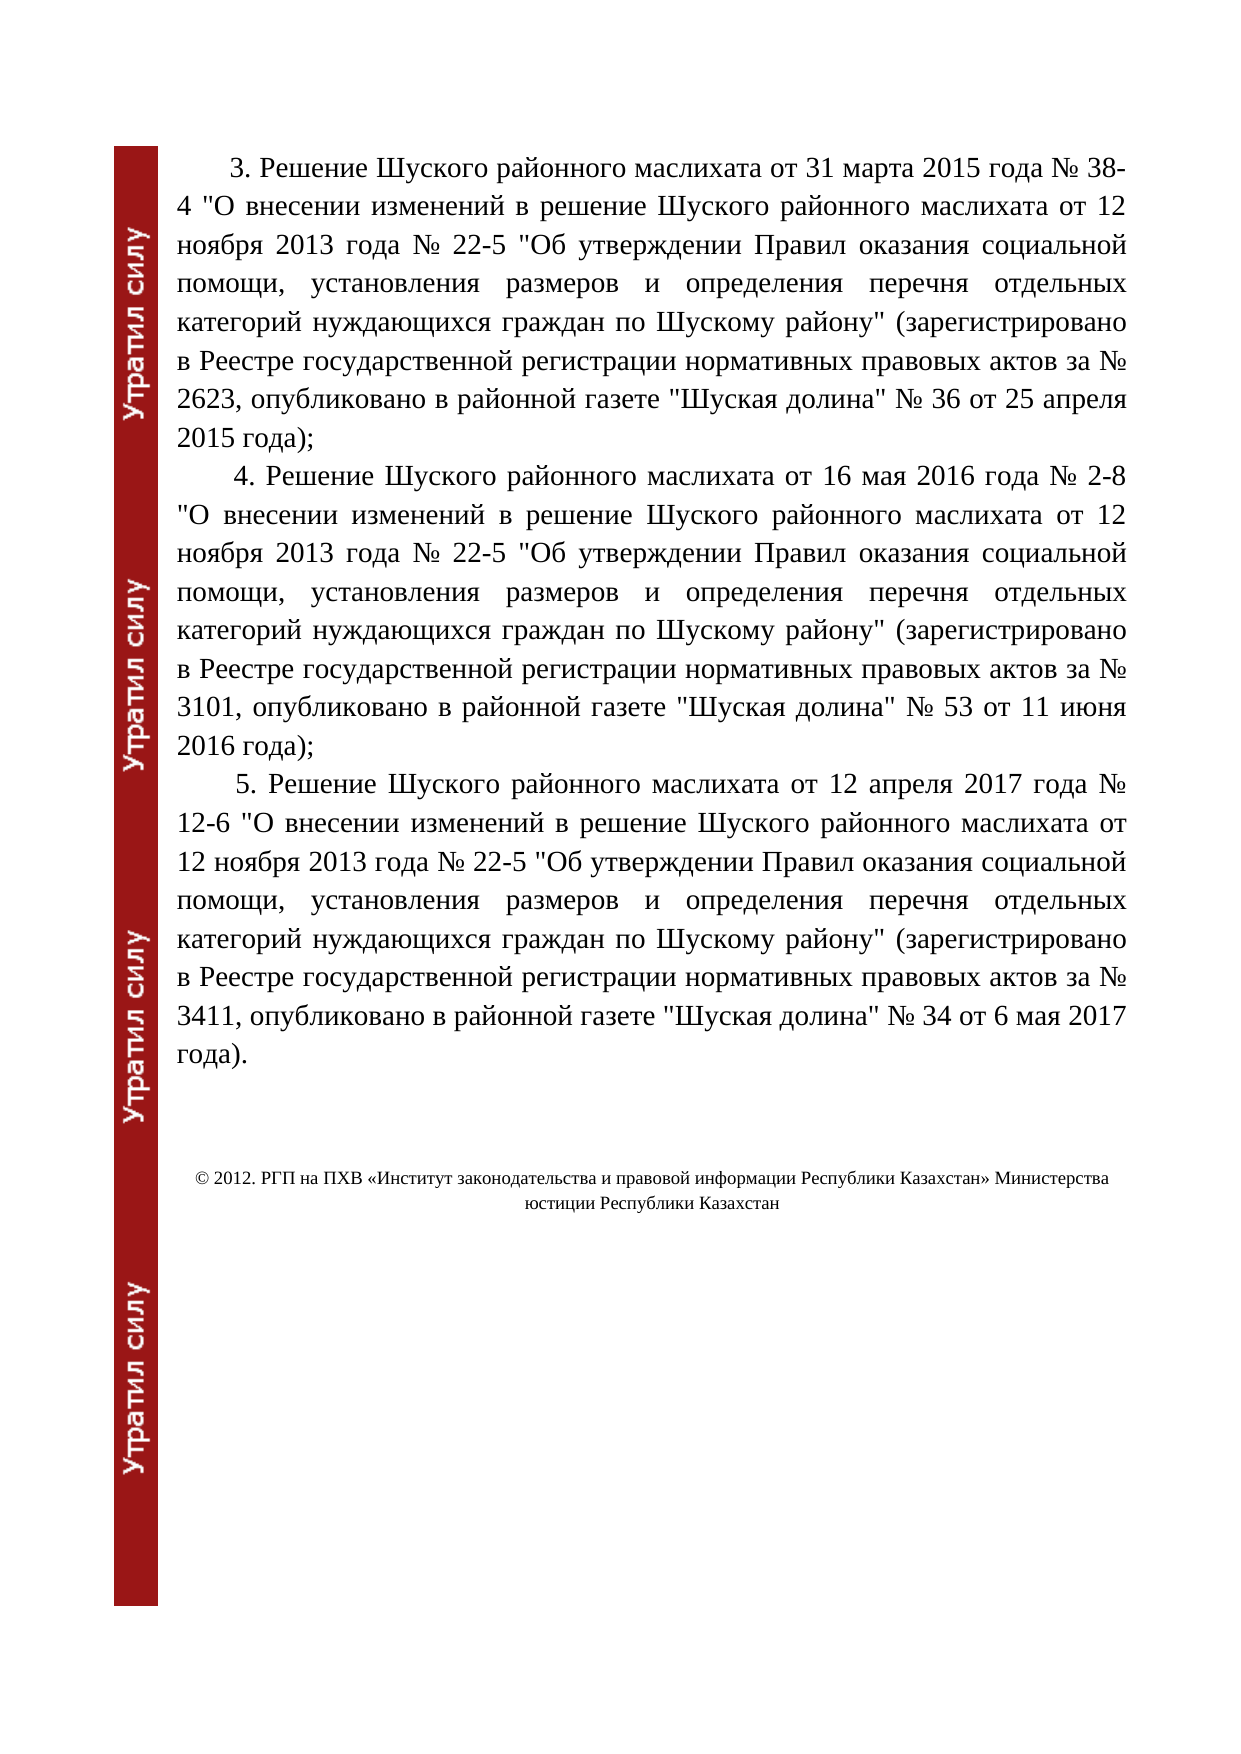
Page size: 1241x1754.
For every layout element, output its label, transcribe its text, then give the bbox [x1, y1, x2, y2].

text 4. Решение Шуского районного маслихата от 16 мая 2016 года № 2-8 "О внесении изменений в решение Шуского районного маслихата от 12 ноября 2013 года № 22-5 "Об утверждении Правил оказания социальной помощи, установления размеров и определения перечня отдельных категорий нуждающихся граждан по Шускому району" (зарегистрировано в Реестре государственной регистрации нормативных правовых актов за № 3101, опубликовано в районной газете "Шуская долина" № 53 от 11 июня 2016 года); [112, 458, 1128, 762]
text © 2012. РГП на ПХВ «Институт законодательства и правовой информации Республики Казахстан» Министерства юстиции Республики Казахстан [112, 1167, 1128, 1213]
picture [114, 146, 158, 150]
picture [114, 762, 158, 767]
text 3. Решение Шуского районного маслихата от 31 марта 2015 года № 38-4 "О внесении изменений в решение Шуского районного маслихата от 12 ноября 2013 года № 22-5 "Об утверждении Правил оказания социальной помощи, установления размеров и определения перечня отдельных категорий нуждающихся граждан по Шускому району" (зарегистрировано в Реестре государственной регистрации нормативных правовых актов за № 2623, опубликовано в районной газете "Шуская долина" № 36 от 25 апреля 2015 года); [112, 150, 1128, 453]
text 5. Решение Шуского районного маслихата от 12 апреля 2017 года № 12-6 "О внесении изменений в решение Шуского районного маслихата от 12 ноября 2013 года № 22-5 "Об утверждении Правил оказания социальной помощи, установления размеров и определения перечня отдельных категорий нуждающихся граждан по Шускому району" (зарегистрировано в Реестре государственной регистрации нормативных правовых актов за № 3411, опубликовано в районной газете "Шуская долина" № 34 от 6 мая 2017 года). [112, 767, 1128, 1070]
picture [114, 1070, 158, 1167]
picture [114, 1213, 158, 1606]
picture [114, 453, 158, 458]
